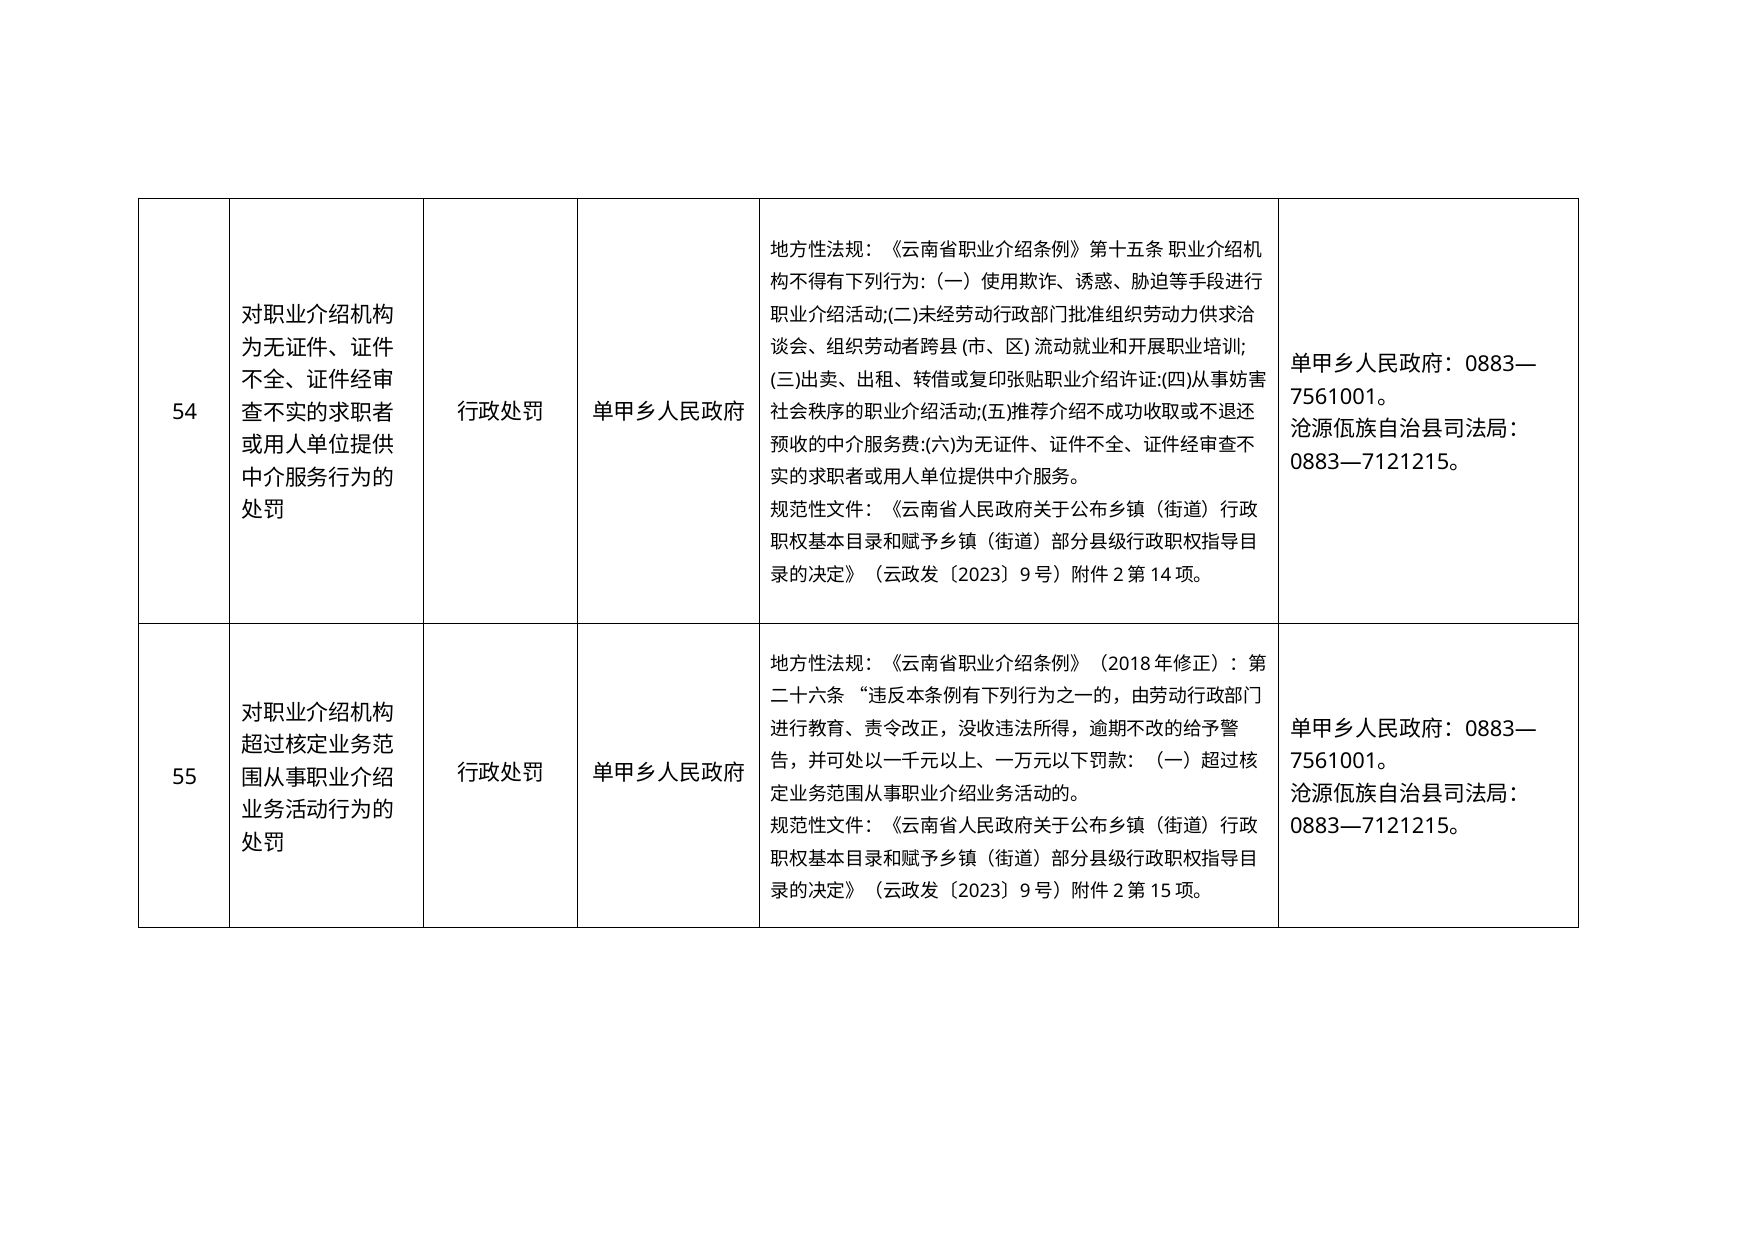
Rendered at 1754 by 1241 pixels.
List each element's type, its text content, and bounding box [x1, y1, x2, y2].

table_cell 地方性法规：《云南省职业介绍条例》（2018年修正）：第二十六条 “违反本条例有下列行为之一的，由劳动行政部门进行教育、责令改正，没收违法所得，逾期不改的给予警告，并可处以一千元以上、一万元以下罚款：（一）超过核定业务范围从事职业介绍业务活动的。 规范性文件：《云南省人民政府关于公布乡镇（街道）行政职权基本目录和赋予乡镇（街道）部分县级行政职权指导目录的决定》（云政发〔2023〕9号）附件2第15项。 [760, 624, 1278, 927]
table_cell 行政处罚 [424, 624, 577, 927]
table_cell 行政处罚 [424, 199, 577, 623]
table_cell 单甲乡人民政府 [578, 624, 759, 927]
table_cell 55 [139, 624, 229, 927]
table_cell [1279, 624, 1578, 927]
table_cell 对职业介绍机构为无证件、证件不全、证件经审查不实的求职者或用人单位提供中介服务行为的处罚 [230, 199, 423, 623]
table_cell 地方性法规：《云南省职业介绍条例》第十五条 职业介绍机构不得有下列行为:（一）使用欺诈、诱惑、胁迫等手段进行职业介绍活动;(二)未经劳动行政部门批准组织劳动力供求洽谈会、组织劳动者跨县 (市、区) 流动就业和开展职业培训;(三)出卖、出租、转借或复印张贴职业介绍许证:(四)从事妨害社会秩序的职业介绍活动;(五)推荐介绍不成功收取或不退还预收的中介服务费:(六)为无证件、证件不全、证件经审查不实的求职者或用人单位提供中介服务。 规范性文件：《云南省人民政府关于公布乡镇（街道）行政职权基本目录和赋予乡镇（街道）部分县级行政职权指导目录的决定》（云政发〔2023〕9号）附件2第14项。 [760, 199, 1278, 623]
table_cell 对职业介绍机构超过核定业务范围从事职业介绍业务活动行为的处罚 [230, 624, 423, 927]
table_cell 54 [139, 199, 229, 623]
table_cell 单甲乡人民政府 [578, 199, 759, 623]
table_cell 单甲乡人民政府：0883—7561001。 沧源佤族自治县司法局：0883—7121215。 [1279, 199, 1578, 623]
